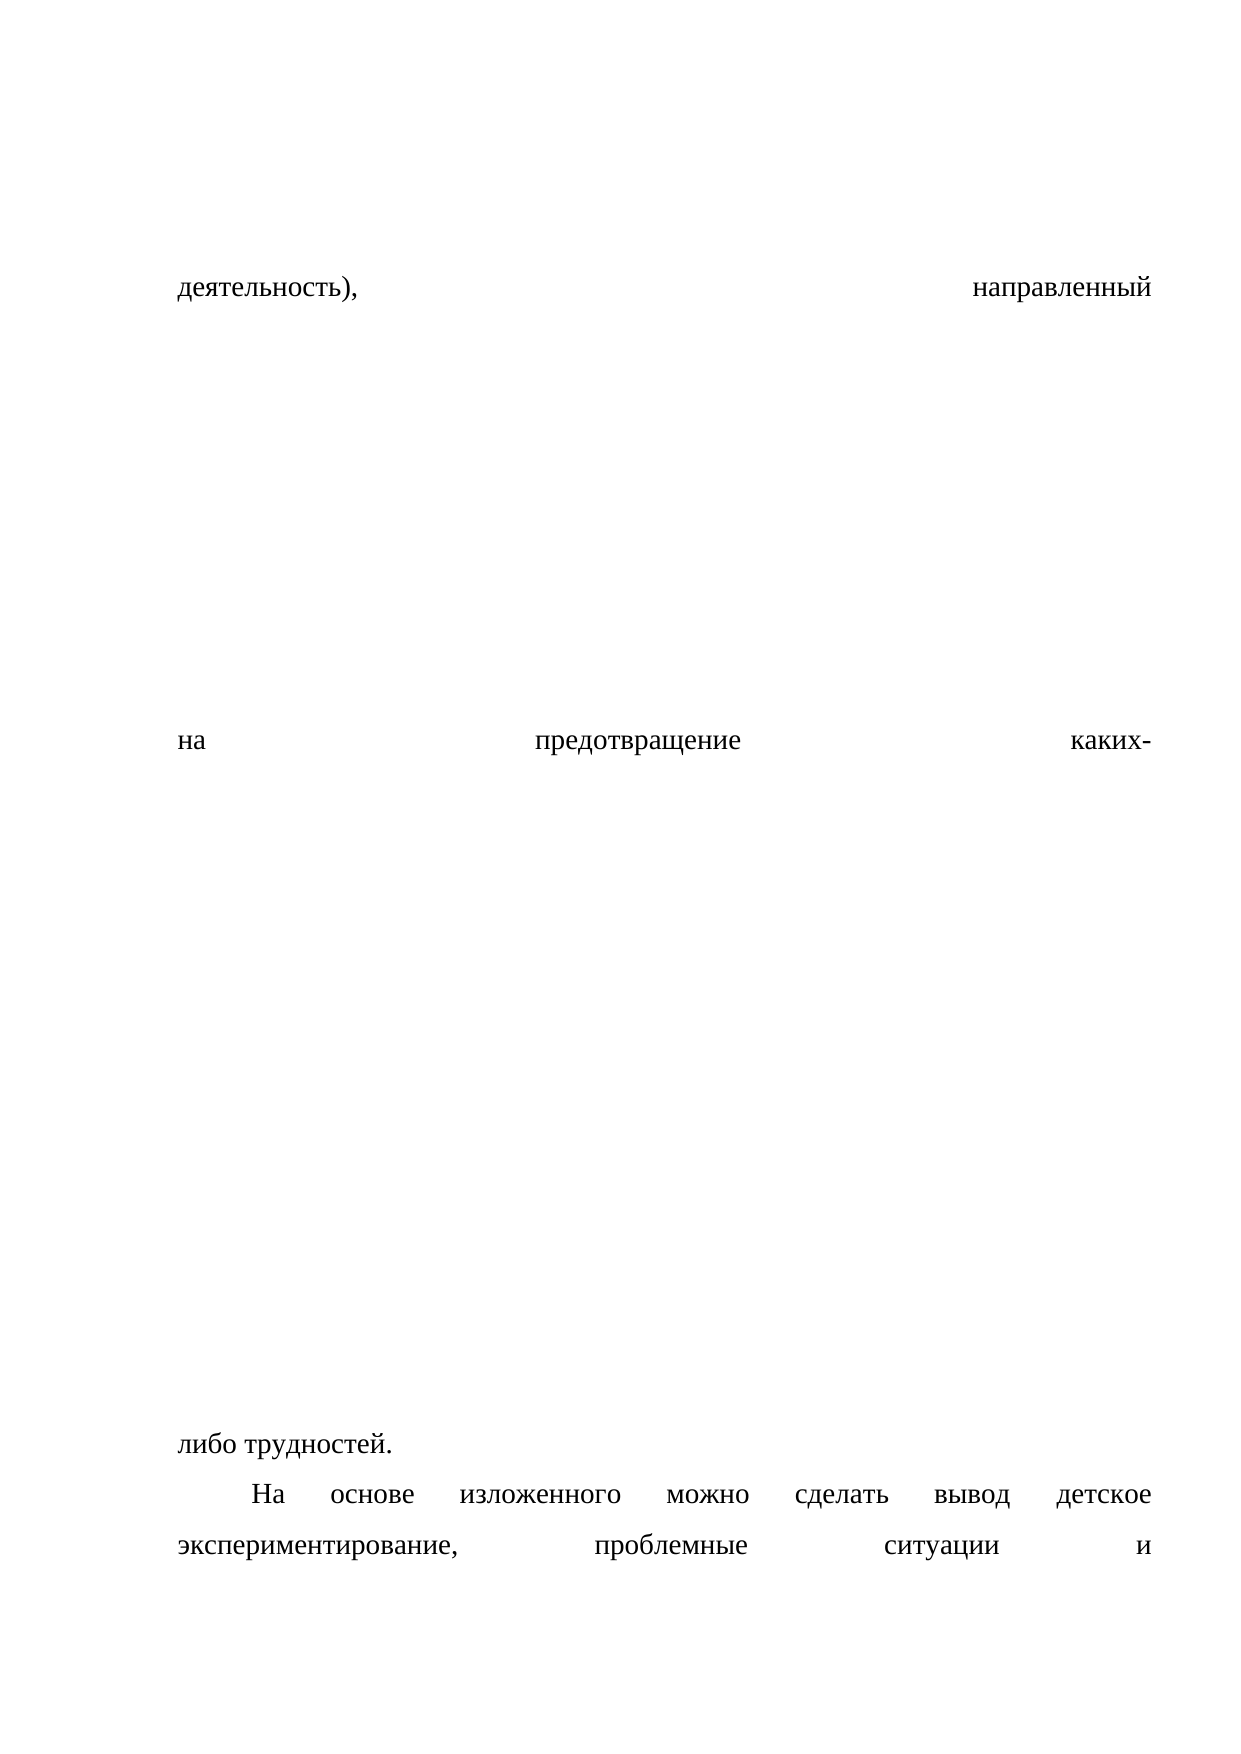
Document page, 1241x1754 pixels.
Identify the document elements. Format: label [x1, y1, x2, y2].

text [177, 1477, 1152, 1611]
text [177, 118, 1152, 1460]
